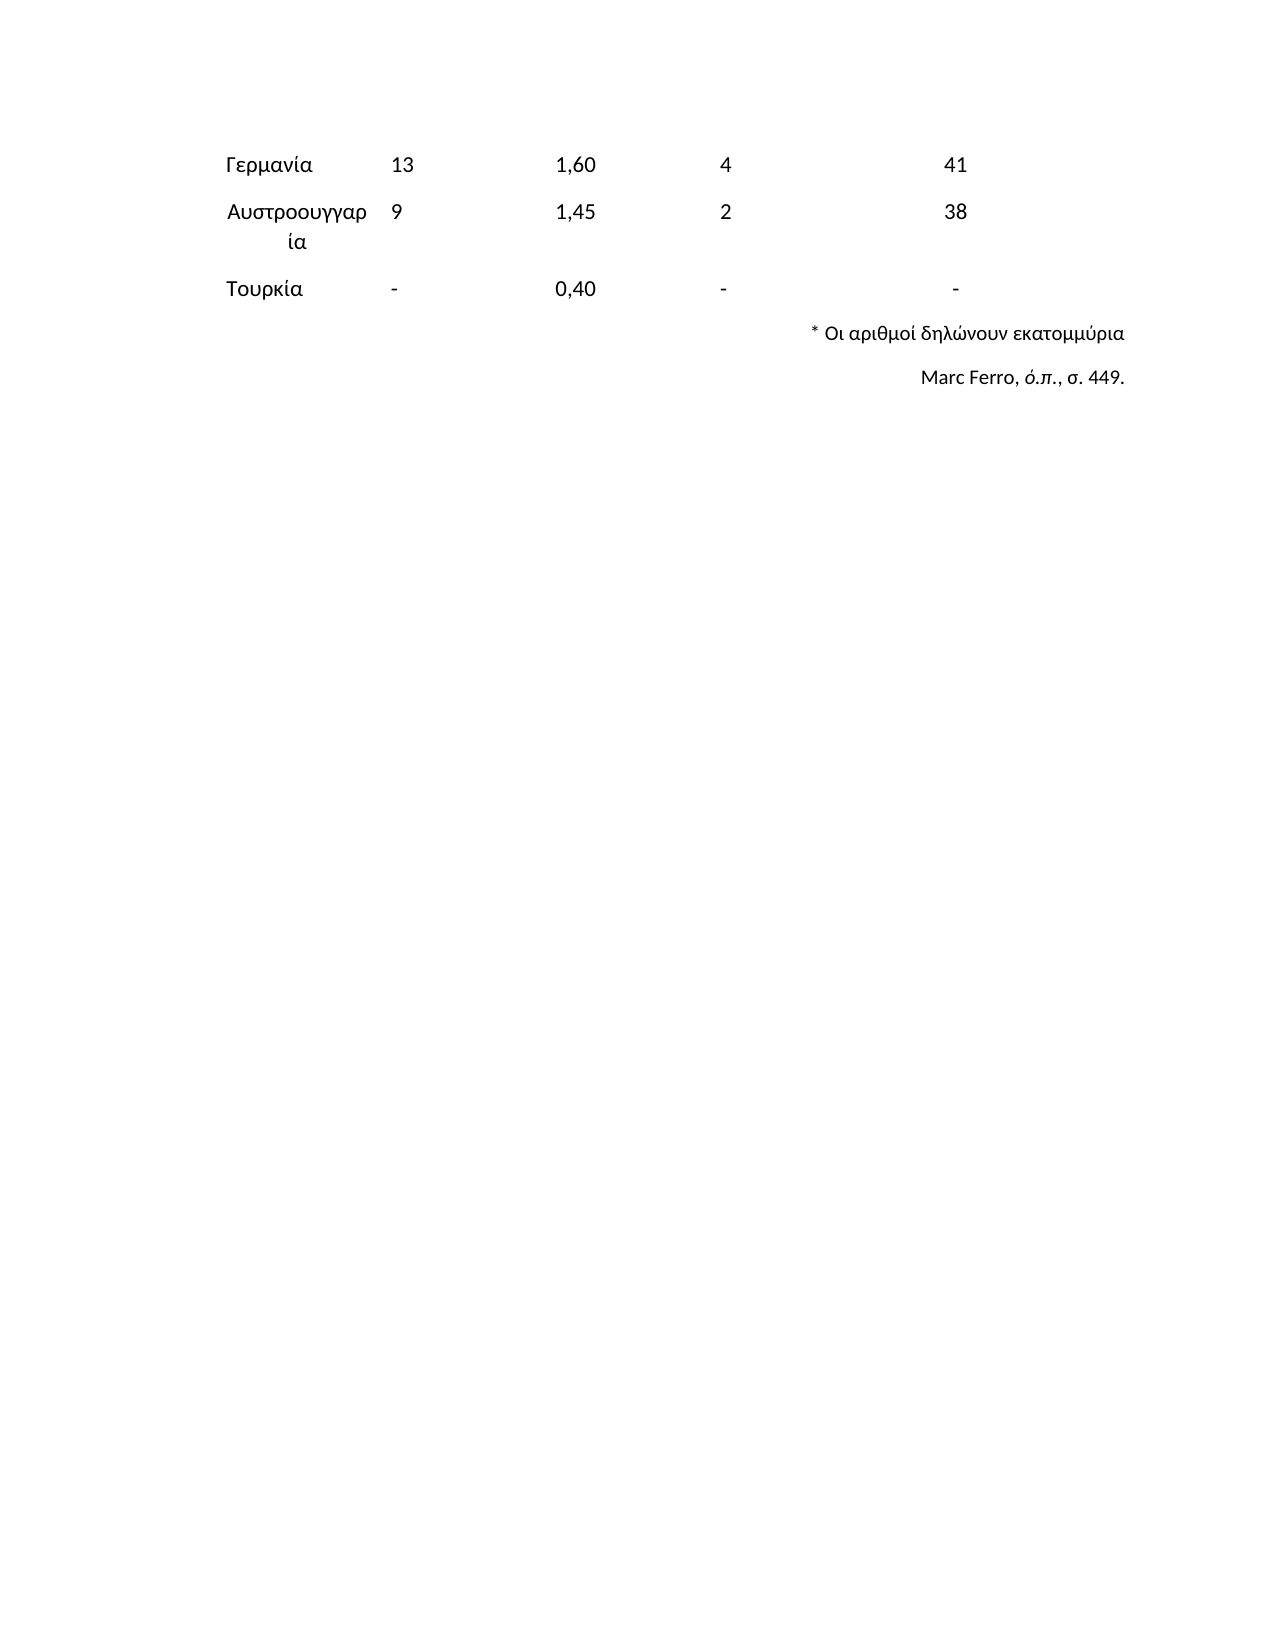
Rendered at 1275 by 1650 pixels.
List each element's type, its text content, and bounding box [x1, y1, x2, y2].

table_cell 41 [873, 150, 1038, 197]
table_cell 13 [379, 150, 544, 197]
table_cell Αυστροουγγαρία [215, 197, 379, 274]
table_cell Γερμανία [215, 150, 379, 197]
table_cell - [873, 274, 1038, 321]
table_cell 2 [709, 197, 873, 274]
table_cell - [379, 274, 544, 321]
table_cell 0,40 [544, 274, 708, 321]
table_cell 9 [379, 197, 544, 274]
table_cell - [709, 274, 873, 321]
table_cell 1,45 [544, 197, 708, 274]
table_cell 38 [873, 197, 1038, 274]
table_cell 4 [709, 150, 873, 197]
text Marc Ferro, ό.π., σ. 449. [150, 364, 1125, 390]
table_cell Τουρκία [215, 274, 379, 321]
table_cell 1,60 [544, 150, 708, 197]
text * Οι αριθμοί δηλώνουν εκατομμύρια [150, 321, 1125, 346]
